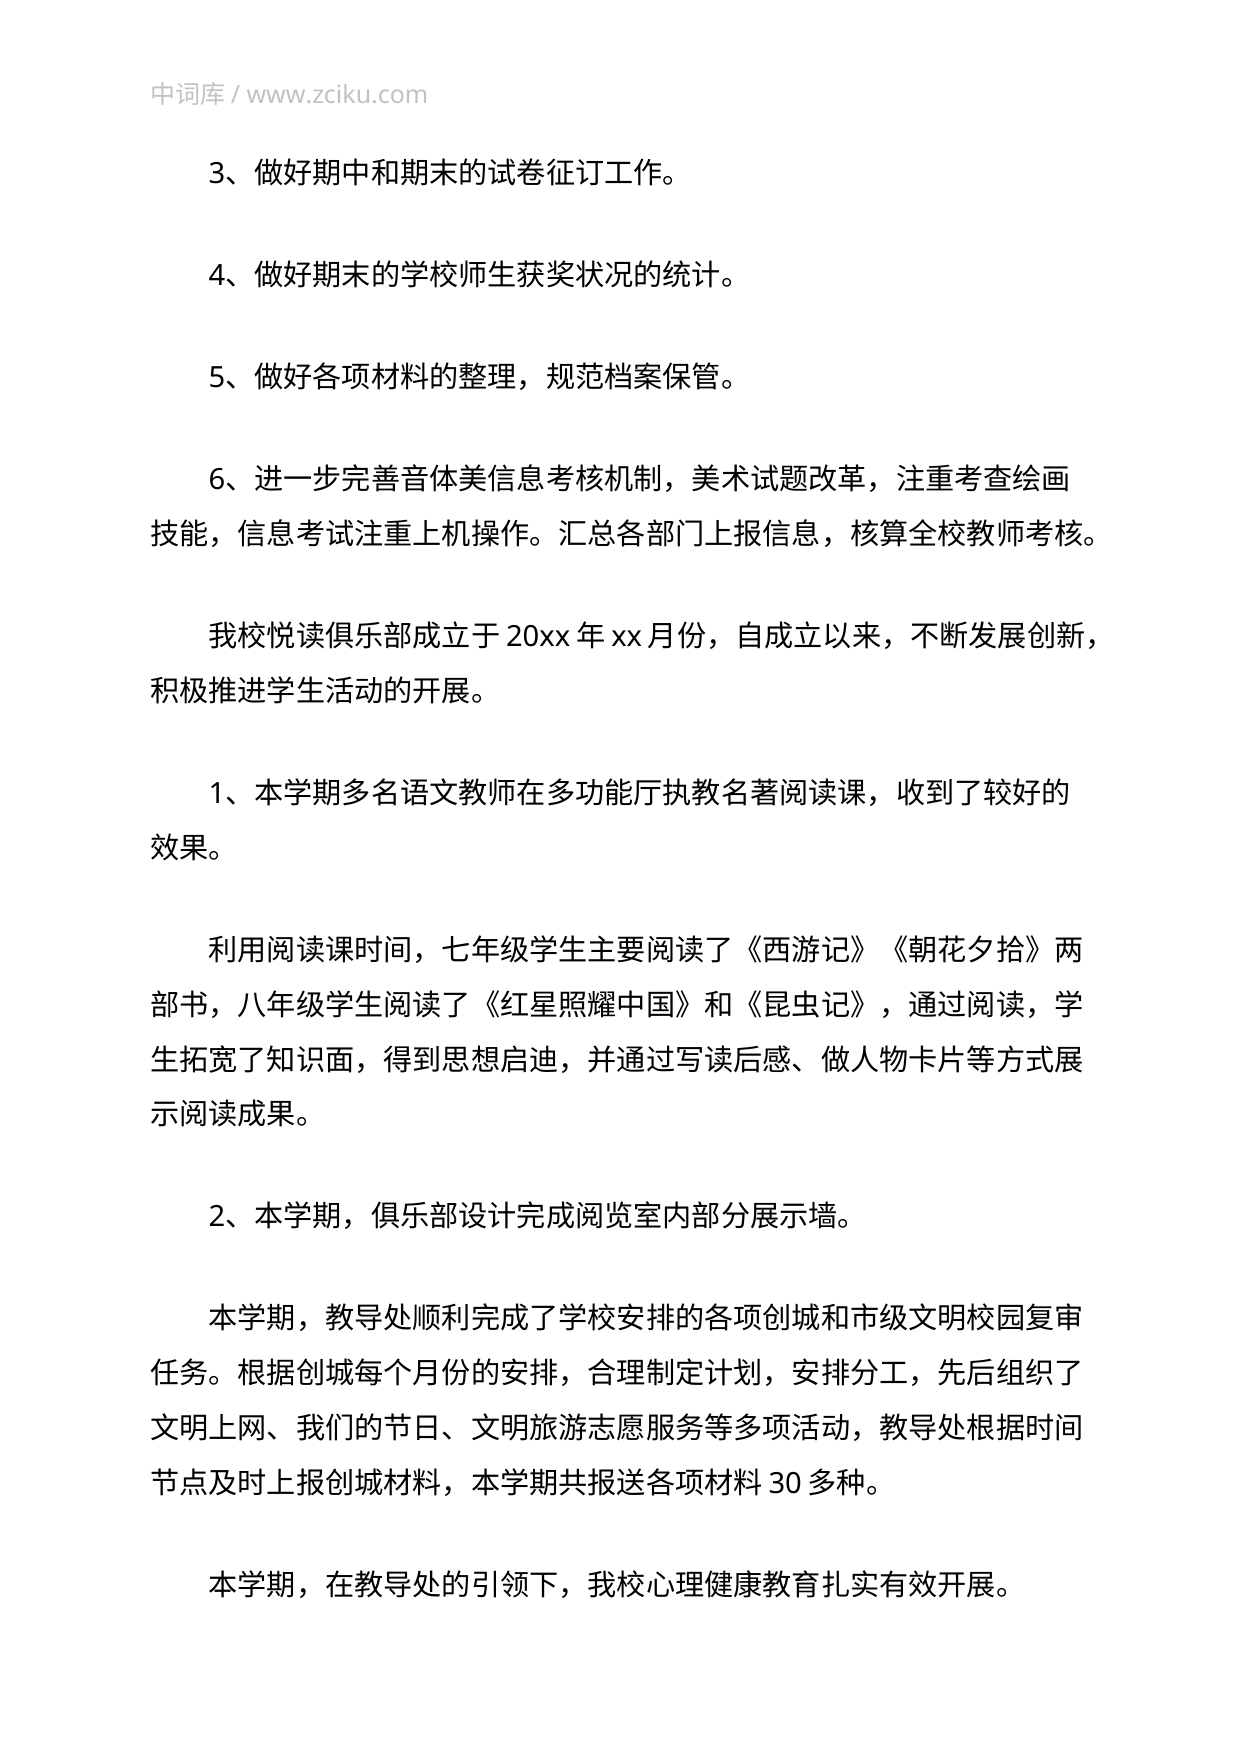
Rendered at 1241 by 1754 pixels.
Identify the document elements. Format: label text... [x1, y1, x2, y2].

text 2、本学期，俱乐部设计完成阅览室内部分展示墙。 [150, 1193, 1090, 1235]
text 本学期，在教导处的引领下，我校心理健康教育扎实有效开展。 [150, 1561, 1090, 1604]
text 1、本学期多名语文教师在多功能厅执教名著阅读课，收到了较好的效果。 [150, 769, 1090, 867]
text 6、进一步完善音体美信息考核机制，美术试题改革，注重考查绘画技能，信息考试注重上机操作。汇总各部门上报信息，核算全校教师考核。 [150, 456, 1090, 553]
text 利用阅读课时间，七年级学生主要阅读了《西游记》《朝花夕拾》两部书，八年级学生阅读了《红星照耀中国》和《昆虫记》，通过阅读，学生拓宽了知识面，得到思想启迪，并通过写读后感、做人物卡片等方式展示阅读成果。 [150, 926, 1090, 1133]
text 4、做好期末的学校师生获奖状况的统计。 [150, 252, 1090, 294]
text 本学期，教导处顺利完成了学校安排的各项创城和市级文明校园复审任务。根据创城每个月份的安排，合理制定计划，安排分工，先后组织了文明上网、我们的节日、文明旅游志愿服务等多项活动，教导处根据时间节点及时上报创城材料，本学期共报送各项材料30多种。 [150, 1295, 1090, 1502]
text 5、做好各项材料的整理，规范档案保管。 [150, 354, 1090, 396]
text 我校悦读俱乐部成立于20xx年xx月份，自成立以来，不断发展创新，积极推进学生活动的开展。 [150, 613, 1090, 710]
text 3、做好期中和期末的试卷征订工作。 [150, 150, 1090, 192]
